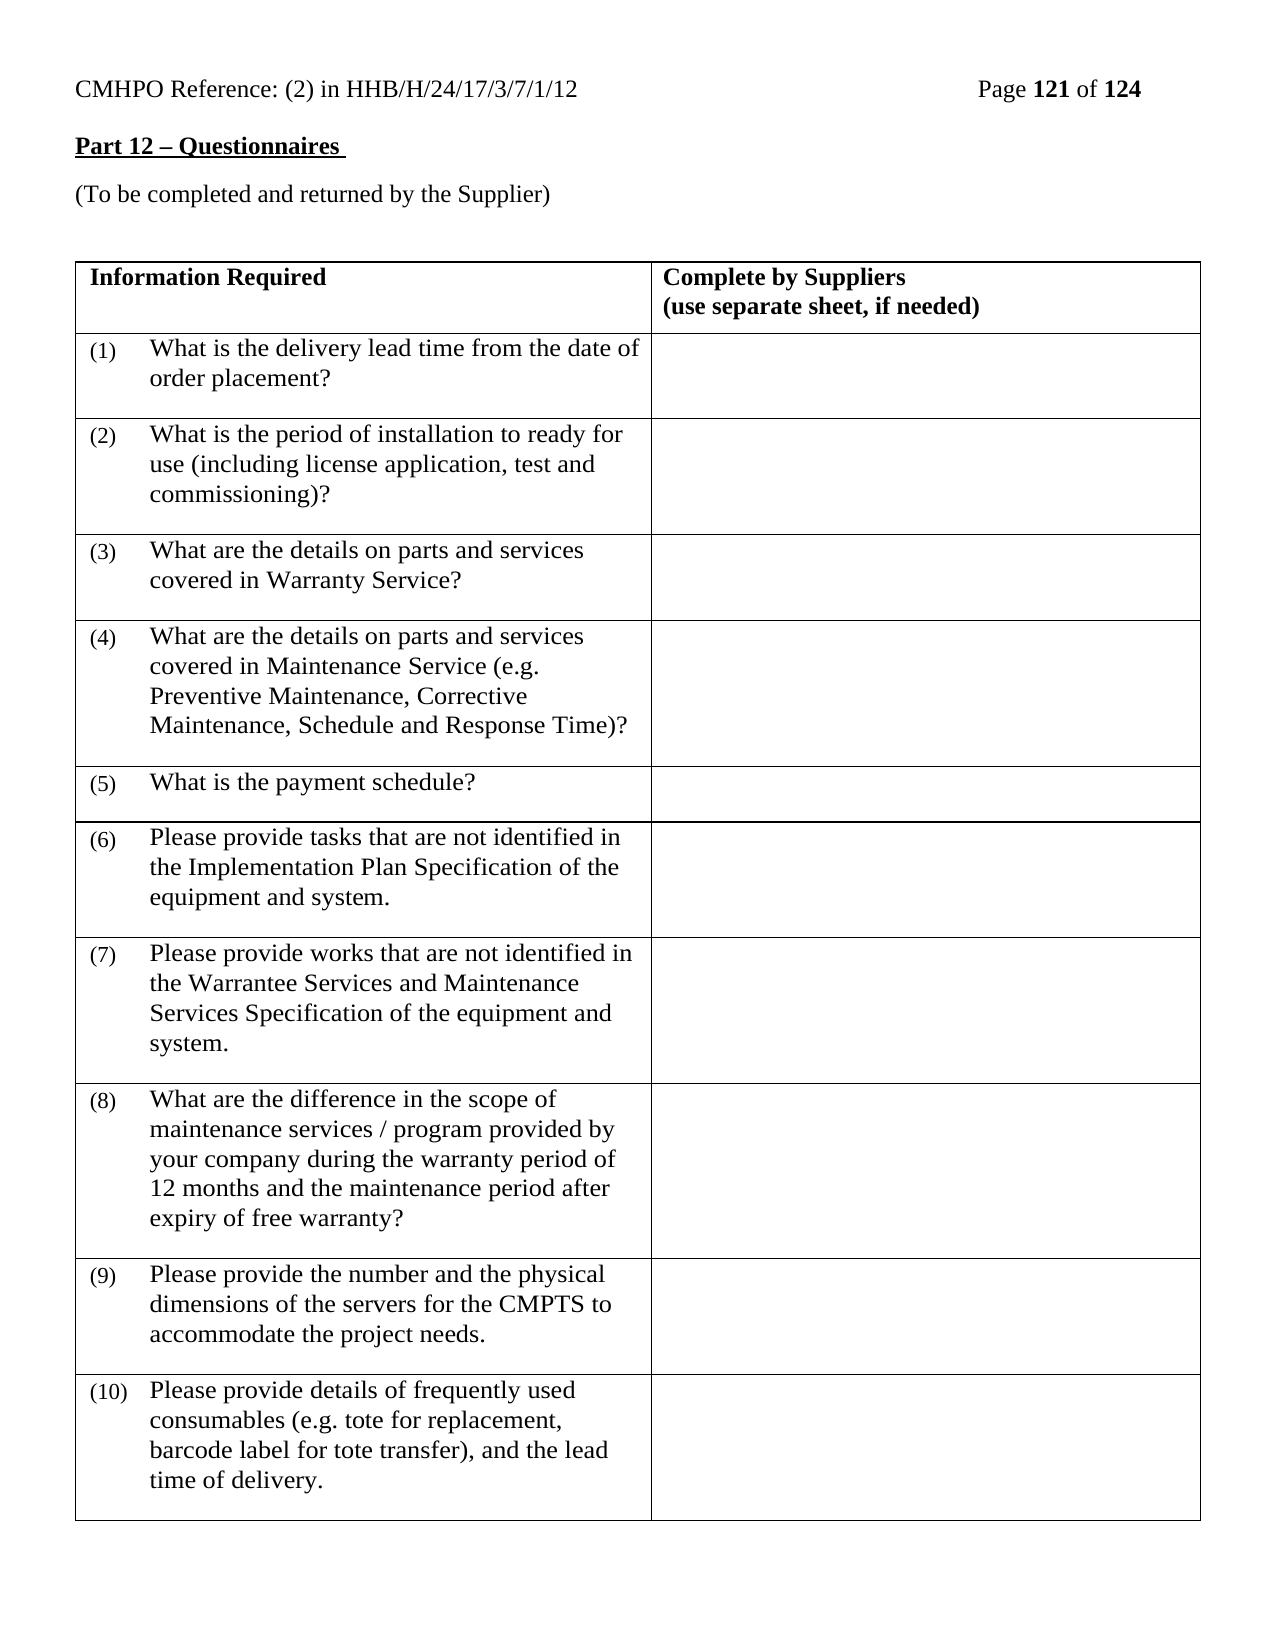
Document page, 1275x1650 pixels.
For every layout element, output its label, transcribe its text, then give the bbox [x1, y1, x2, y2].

table_cell What are the details on parts and services covered in Maintenance Service (e.g. Preventive Maintenance, Corrective Maintenance, Schedule and Response Time)? [76, 621, 651, 766]
table_cell [652, 535, 1200, 620]
table_header Complete by Suppliers (use separate sheet, if needed) [652, 263, 1200, 332]
table_cell [652, 1259, 1200, 1374]
table_cell Please provide tasks that are not identified in the Implementation Plan Specification of the equipment and system. [76, 823, 651, 937]
text Part 12 – Questionnaires [75, 131, 1200, 160]
text (To be completed and returned by the Supplier) [75, 179, 1200, 208]
table_cell [652, 419, 1200, 534]
table_cell What is the period of installation to ready for use (including license application, test and commissioning)? [76, 419, 651, 534]
table_cell Please provide works that are not identified in the Warrantee Services and Maintenance Services Specification of the equipment and system. [76, 938, 651, 1083]
table_cell [652, 621, 1200, 766]
table_cell [652, 938, 1200, 1083]
table_cell Please provide the number and the physical dimensions of the servers for the CMPTS to accommodate the project needs. [76, 1259, 651, 1374]
table_cell What are the difference in the scope of maintenance services / program provided by your company during the warranty period of 12 months and the maintenance period after expiry of free warranty? [76, 1084, 651, 1258]
table_cell [652, 767, 1200, 821]
table_cell [652, 1375, 1200, 1520]
table_cell [652, 823, 1200, 937]
table_header Information Required [76, 263, 651, 332]
table_cell Please provide details of frequently used consumables (e.g. tote for replacement, barcode label for tote transfer), and the lead time of delivery. [76, 1375, 651, 1520]
table_cell What are the details on parts and services covered in Warranty Service? [76, 535, 651, 620]
table_cell What is the payment schedule? [76, 767, 651, 821]
table_cell [652, 334, 1200, 418]
table_cell [652, 1084, 1200, 1258]
table_cell What is the delivery lead time from the date of order placement? [76, 334, 651, 418]
